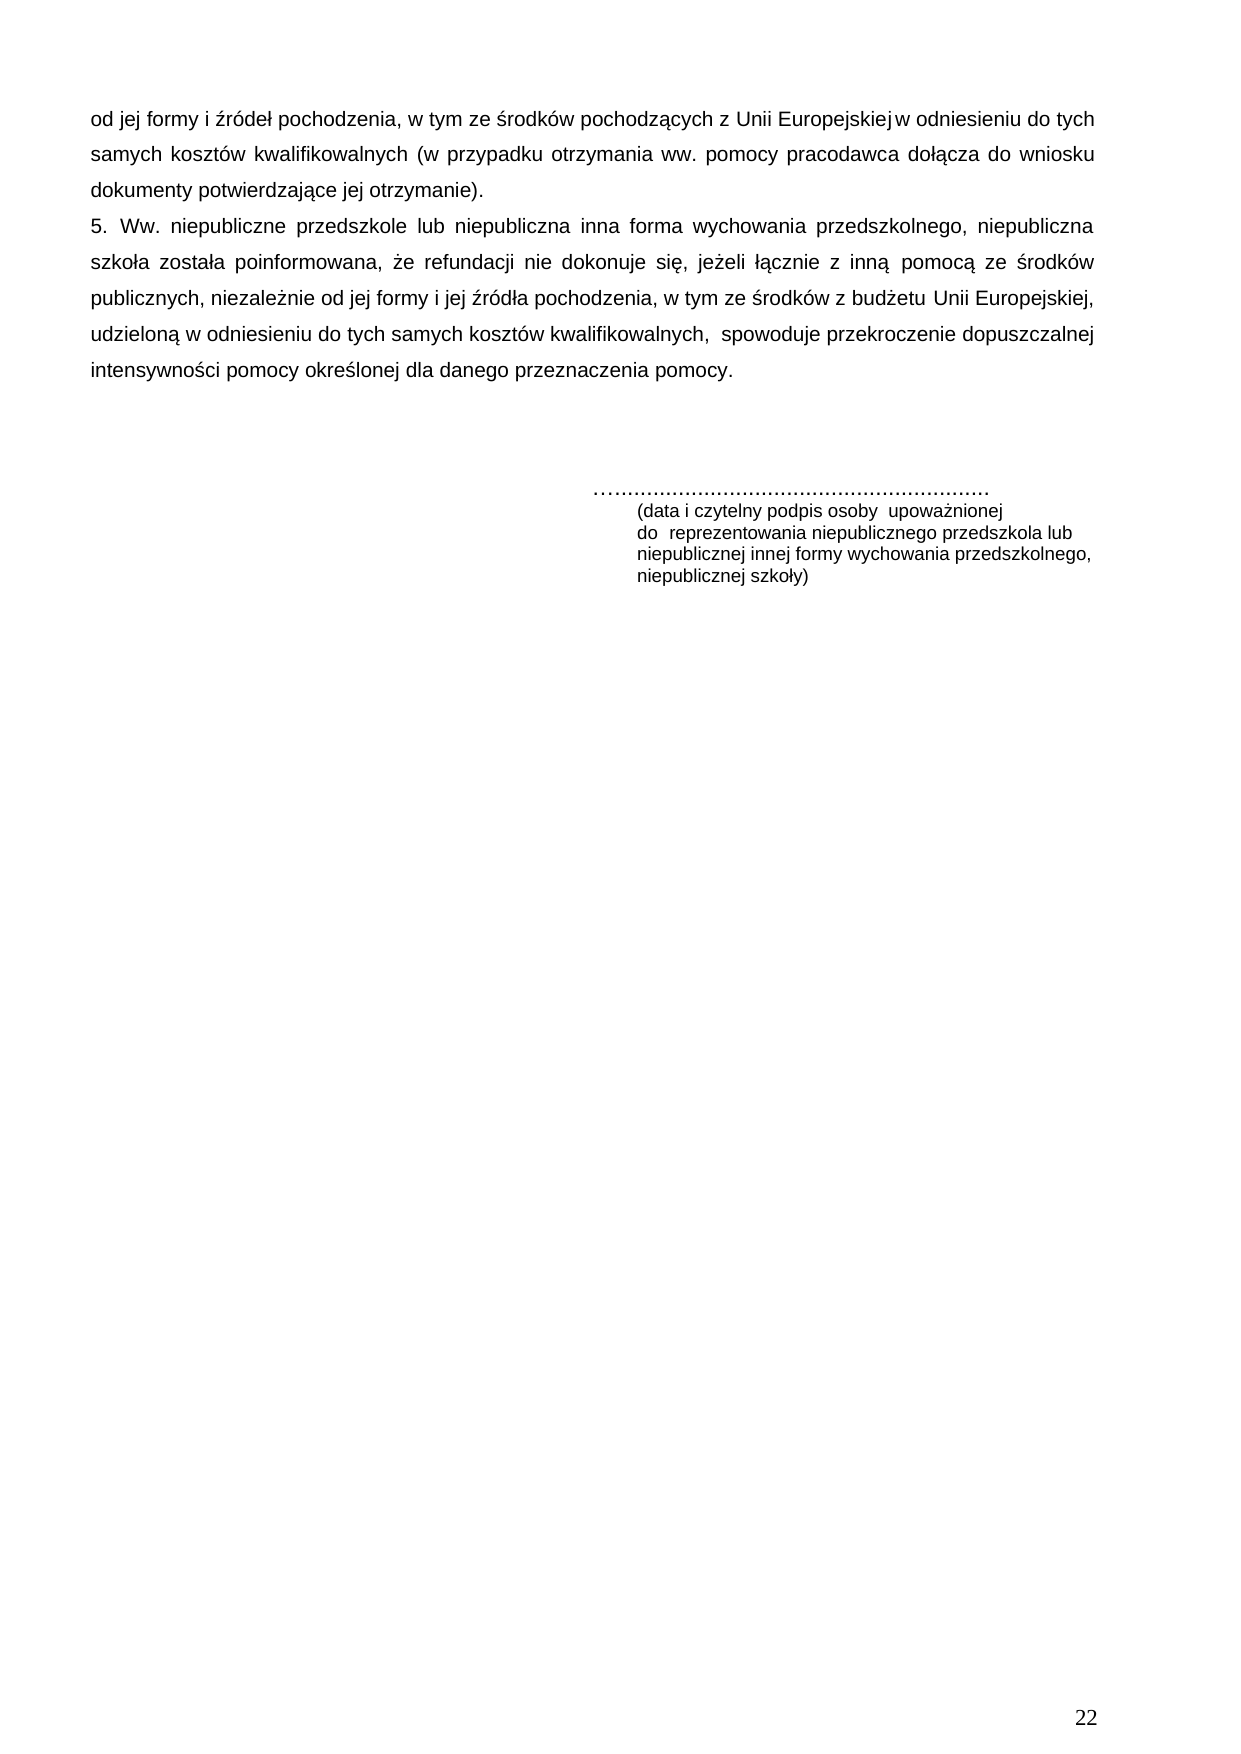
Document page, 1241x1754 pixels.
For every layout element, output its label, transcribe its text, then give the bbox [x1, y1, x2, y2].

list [90, 106, 1095, 202]
list Ww. niepubliczne przedszkole lub niepubliczna inna forma wychowania przedszkolnego, niepubliczna szkoła została poinformowana, że refundacji nie dokonuje się, jeżeli łącznie z inną pomocą ze środków publicznych, niezależnie od jej formy i jej źródła pochodzenia, w tym ze środków z budżetu Unii Europejskiej, udzieloną w odniesieniu do tych samych kosztów kwalifikowalnych, spowoduje przekroczenie dopuszczalnej intensywności pomocy określonej dla danego przeznaczenia pomocy. [90, 214, 1094, 382]
text (data i czytelny podpis osoby upoważnionej do reprezentowania niepublicznego przedszkola lub niepublicznej innej formy wychowania przedszkolnego, niepublicznej szkoły) [637, 500, 1095, 586]
text …........................................................... [31, 473, 1205, 500]
